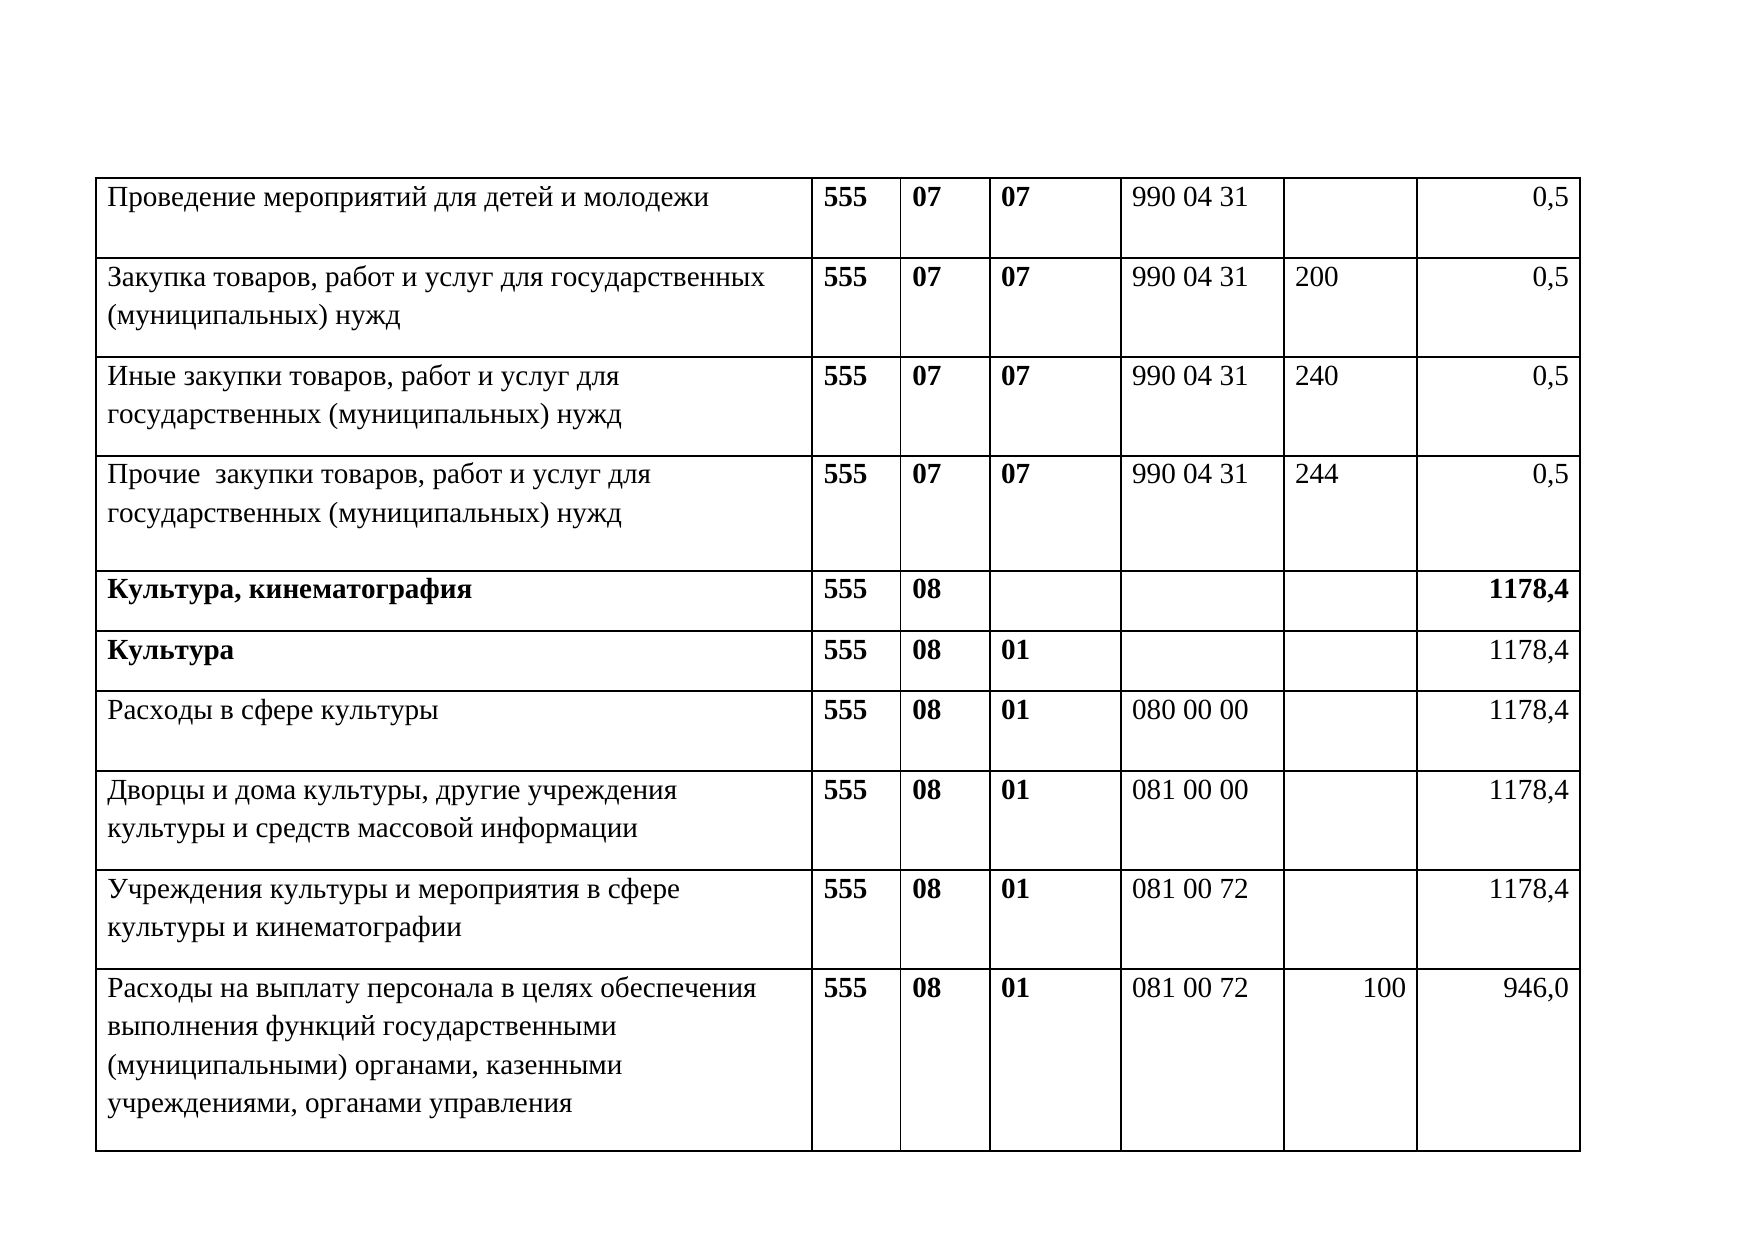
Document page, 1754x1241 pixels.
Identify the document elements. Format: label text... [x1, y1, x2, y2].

table_cell 555 [813, 772, 900, 869]
table_cell 1178,4 [1418, 632, 1579, 690]
table_cell [1285, 632, 1416, 690]
table_cell Иные закупки товаров, работ и услуг для государственных (муниципальных) нужд [97, 358, 811, 454]
table_cell 100 [1285, 970, 1416, 1149]
table_cell 07 [991, 179, 1120, 257]
table_cell Дворцы и дома культуры, другие учреждения культуры и средств массовой информации [97, 772, 811, 869]
table_cell 946,0 [1418, 970, 1579, 1149]
table_cell 08 [901, 632, 989, 690]
table_cell 08 [901, 572, 989, 630]
table_cell 01 [991, 772, 1120, 869]
table_cell 08 [901, 871, 989, 968]
table_cell 0,5 [1418, 457, 1579, 569]
table_cell 1178,4 [1418, 692, 1579, 770]
table_cell Закупка товаров, работ и услуг для государственных (муниципальных) нужд [97, 259, 811, 356]
table_cell 07 [901, 358, 989, 454]
table_cell [1285, 692, 1416, 770]
table_cell 990 04 31 [1122, 358, 1283, 454]
table_cell 555 [813, 259, 900, 356]
table_cell 07 [991, 259, 1120, 356]
table_cell 1178,4 [1418, 572, 1579, 630]
table_cell [991, 572, 1120, 630]
table_cell Учреждения культуры и мероприятия в сфере культуры и кинематографии [97, 871, 811, 968]
table_cell [1285, 179, 1416, 257]
table_cell 07 [991, 358, 1120, 454]
table_cell 555 [813, 358, 900, 454]
table_cell 080 00 00 [1122, 692, 1283, 770]
table_cell 555 [813, 970, 900, 1149]
table_cell 555 [813, 179, 900, 257]
table_cell 08 [901, 772, 989, 869]
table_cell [97, 970, 811, 1149]
table_cell 0,5 [1418, 259, 1579, 356]
table_cell 081 00 72 [1122, 970, 1283, 1149]
table_cell 01 [991, 632, 1120, 690]
table_cell 990 04 31 [1122, 457, 1283, 569]
table_cell 01 [991, 871, 1120, 968]
table_cell 1178,4 [1418, 871, 1579, 968]
table_cell 07 [991, 457, 1120, 569]
table_cell 0,5 [1418, 358, 1579, 454]
table_cell 0,5 [1418, 179, 1579, 257]
table_cell 990 04 31 [1122, 179, 1283, 257]
table_cell 07 [901, 457, 989, 569]
table_cell 08 [901, 970, 989, 1149]
table_cell 081 00 00 [1122, 772, 1283, 869]
table_cell 07 [901, 179, 989, 257]
table_cell 240 [1285, 358, 1416, 454]
table_cell [1122, 572, 1283, 630]
table_cell Проведение мероприятий для детей и молодежи [97, 179, 811, 257]
table_cell 01 [991, 970, 1120, 1149]
table_cell 081 00 72 [1122, 871, 1283, 968]
table_cell 244 [1285, 457, 1416, 569]
table_cell 200 [1285, 259, 1416, 356]
table_cell 555 [813, 871, 900, 968]
table_cell Культура, кинематография [97, 572, 811, 630]
table_cell 07 [901, 259, 989, 356]
table_cell 555 [813, 572, 900, 630]
table_cell [1285, 572, 1416, 630]
table_cell [1285, 871, 1416, 968]
table_cell Расходы в сфере культуры [97, 692, 811, 770]
table_cell [1122, 632, 1283, 690]
table_cell 555 [813, 692, 900, 770]
table_cell 555 [813, 632, 900, 690]
table_cell Прочие закупки товаров, работ и услуг для государственных (муниципальных) нужд [97, 457, 811, 569]
table_cell 990 04 31 [1122, 259, 1283, 356]
table_cell 1178,4 [1418, 772, 1579, 869]
table_cell [1285, 772, 1416, 869]
table_cell 08 [901, 692, 989, 770]
table_cell 01 [991, 692, 1120, 770]
table_cell 555 [813, 457, 900, 569]
table_cell Культура [97, 632, 811, 690]
